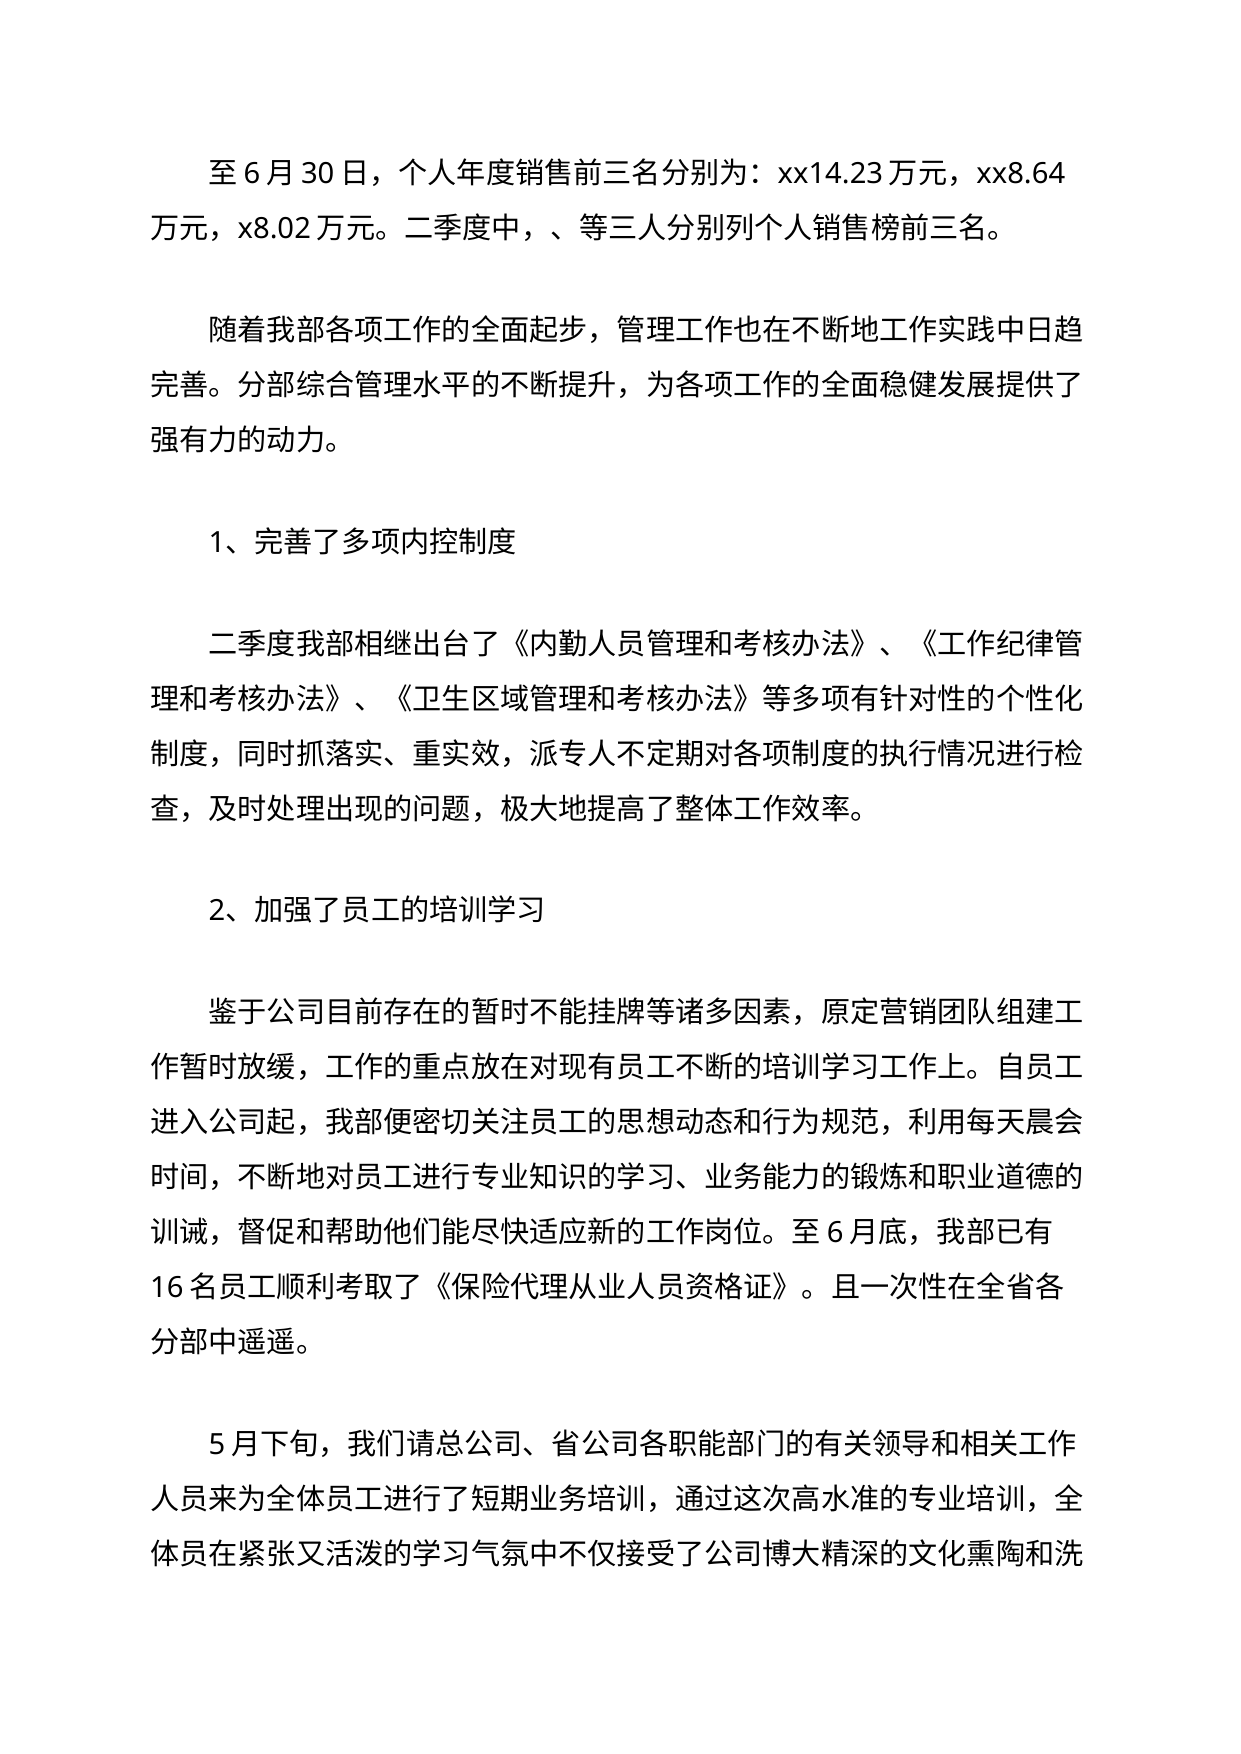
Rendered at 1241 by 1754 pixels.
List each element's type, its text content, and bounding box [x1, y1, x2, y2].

text 1、完善了多项内控制度 [150, 518, 1090, 561]
text 至6月30日，个人年度销售前三名分别为：xx14.23万元，xx8.64万元，x8.02万元。二季度中，、等三人分别列个人销售榜前三名。 [150, 150, 1090, 247]
text 随着我部各项工作的全面起步，管理工作也在不断地工作实践中日趋完善。分部综合管理水平的不断提升，为各项工作的全面稳健发展提供了强有力的动力。 [150, 307, 1090, 459]
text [150, 1420, 1090, 1572]
text 2、加强了员工的培训学习 [150, 887, 1090, 929]
text 鉴于公司目前存在的暂时不能挂牌等诸多因素，原定营销团队组建工作暂时放缓，工作的重点放在对现有员工不断的培训学习工作上。自员工进入公司起，我部便密切关注员工的思想动态和行为规范，利用每天晨会时间，不断地对员工进行专业知识的学习、业务能力的锻炼和职业道德的训诫，督促和帮助他们能尽快适应新的工作岗位。至6月底，我部已有16名员工顺利考取了《保险代理从业人员资格证》。且一次性在全省各分部中遥遥。 [150, 989, 1090, 1361]
text 二季度我部相继出台了《内勤人员管理和考核办法》、《工作纪律管理和考核办法》、《卫生区域管理和考核办法》等多项有针对性的个性化制度，同时抓落实、重实效，派专人不定期对各项制度的执行情况进行检查，及时处理出现的问题，极大地提高了整体工作效率。 [150, 621, 1090, 827]
